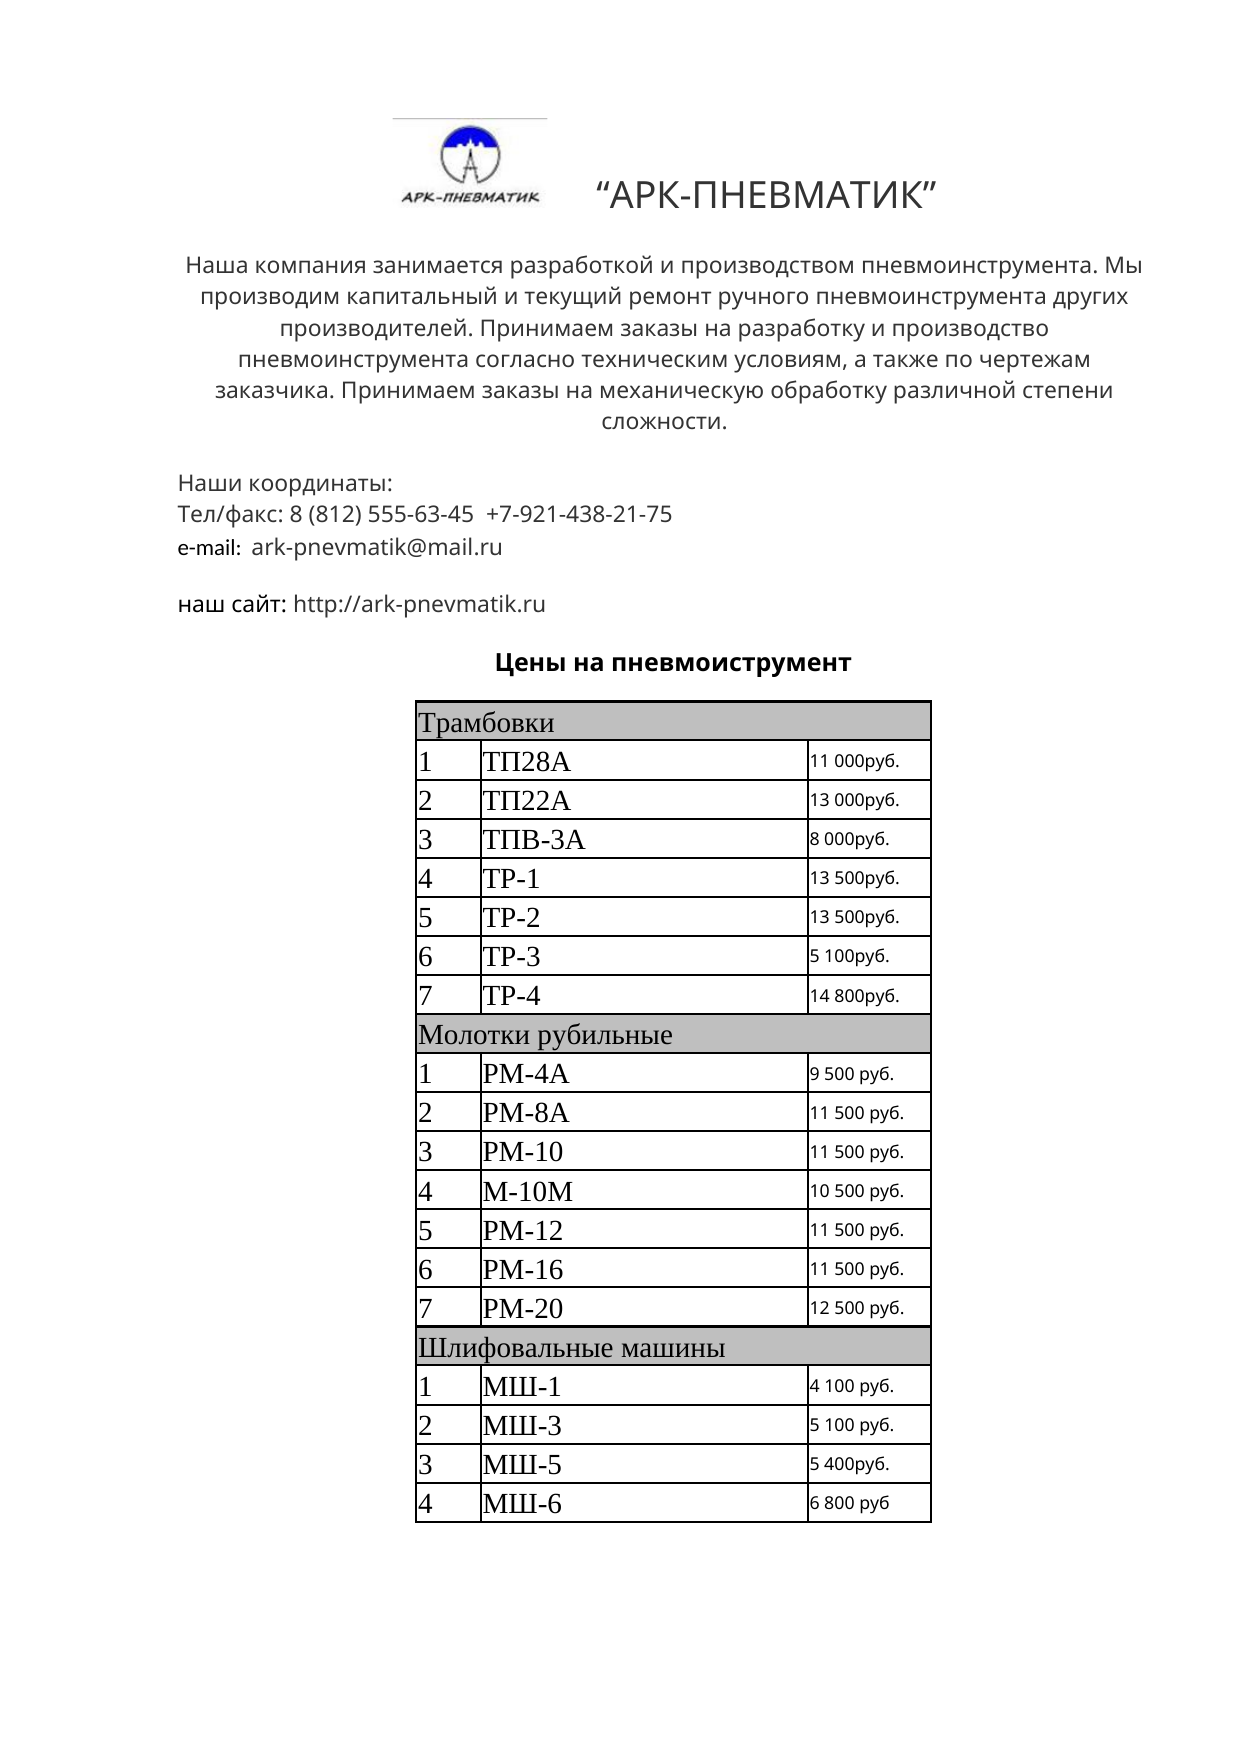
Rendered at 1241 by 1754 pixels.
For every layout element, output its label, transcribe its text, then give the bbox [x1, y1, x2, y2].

table_cell 3 [417, 820, 480, 857]
table_cell 5 100 руб. [809, 1406, 930, 1442]
table_cell РМ-12 [482, 1210, 807, 1247]
table_cell МШ-1 [482, 1366, 807, 1403]
text наш сайт: http://ark-pnevmatik.ru [177, 588, 1152, 619]
table_cell 11 500 руб. [809, 1093, 930, 1130]
table_cell 13 000руб. [809, 781, 930, 817]
table_cell Шлифовальные машины [417, 1328, 930, 1364]
picture [392, 118, 548, 209]
table_cell 2 [417, 1406, 480, 1442]
table_cell 4 [417, 1484, 480, 1521]
table_cell 6 800 руб [809, 1484, 930, 1521]
table_header Наши координаты: Тел/факс: 8 (812) 555-63-45 +7-921-438-21-75 [176, 466, 1240, 531]
table_cell 7 [417, 1288, 480, 1325]
table_cell РМ-16 [482, 1249, 807, 1286]
table_cell ТР-3 [482, 937, 807, 974]
table_cell 2 [417, 781, 480, 817]
table_cell 8 000руб. [809, 820, 930, 857]
table_cell 11 500 руб. [809, 1210, 930, 1247]
table_cell 12 500 руб. [809, 1288, 930, 1325]
table_cell ТР-1 [482, 859, 807, 896]
table_cell 11 500 руб. [809, 1249, 930, 1286]
table_cell РМ-8А [482, 1093, 807, 1130]
table_cell 7 [417, 976, 480, 1013]
table_cell 1 [417, 741, 480, 778]
table_cell 4 [417, 1171, 480, 1208]
table_cell 9 500 руб. [809, 1054, 930, 1091]
table_cell ТП28А [482, 741, 807, 778]
table_cell 2 [417, 1093, 480, 1130]
table_cell 5 100руб. [809, 937, 930, 974]
table_cell 6 [417, 937, 480, 974]
table_cell 11 500 руб. [809, 1132, 930, 1169]
table_cell 3 [417, 1132, 480, 1169]
table_cell ТР-4 [482, 976, 807, 1013]
table_cell РМ-4А [482, 1054, 807, 1091]
table_cell ТР-2 [482, 898, 807, 935]
table_cell 5 [417, 1210, 480, 1247]
table_cell ТПВ-3А [482, 820, 807, 857]
table_cell МШ-6 [482, 1484, 807, 1521]
table_cell 5 [417, 898, 480, 935]
table_cell 13 500руб. [809, 898, 930, 935]
table_cell 3 [417, 1445, 480, 1482]
table_cell 1 [417, 1054, 480, 1091]
table_cell ТП22А [482, 781, 807, 817]
text Наша компания занимается разработкой и производством пневмоинструмента. Мы производим капитальный и текущий ремонт ручного пневмоинструмента других производителей. Принимаем заказы на разработку и производство пневмоинструмента согласно техническим условиям, а также по чертежам заказчика. Принимаем заказы на механическую обработку различной степени сложности. [177, 249, 1152, 436]
text e-mail: ark-pnevmatik@mail.ru [177, 531, 1152, 562]
table_cell 14 800руб. [809, 976, 930, 1013]
text “АРК-ПНЕВМАТИК” [177, 118, 1152, 220]
table_cell Молотки рубильные [417, 1015, 930, 1052]
text Цены на пневмоиструмент [177, 645, 1152, 679]
table_cell М-10М [482, 1171, 807, 1208]
table_cell МШ-5 [482, 1445, 807, 1482]
table_cell 6 [417, 1249, 480, 1286]
table_cell МШ-3 [482, 1406, 807, 1442]
table_cell 10 500 руб. [809, 1171, 930, 1208]
table_header Трамбовки [417, 703, 930, 739]
table_cell 13 500руб. [809, 859, 930, 896]
table_cell РМ-10 [482, 1132, 807, 1169]
table_cell 11 000руб. [809, 741, 930, 778]
table_cell 4 [417, 859, 480, 896]
table_cell 4 100 руб. [809, 1366, 930, 1403]
table_cell 1 [417, 1366, 480, 1403]
table_cell 5 400руб. [809, 1445, 930, 1482]
table_cell РМ-20 [482, 1288, 807, 1325]
